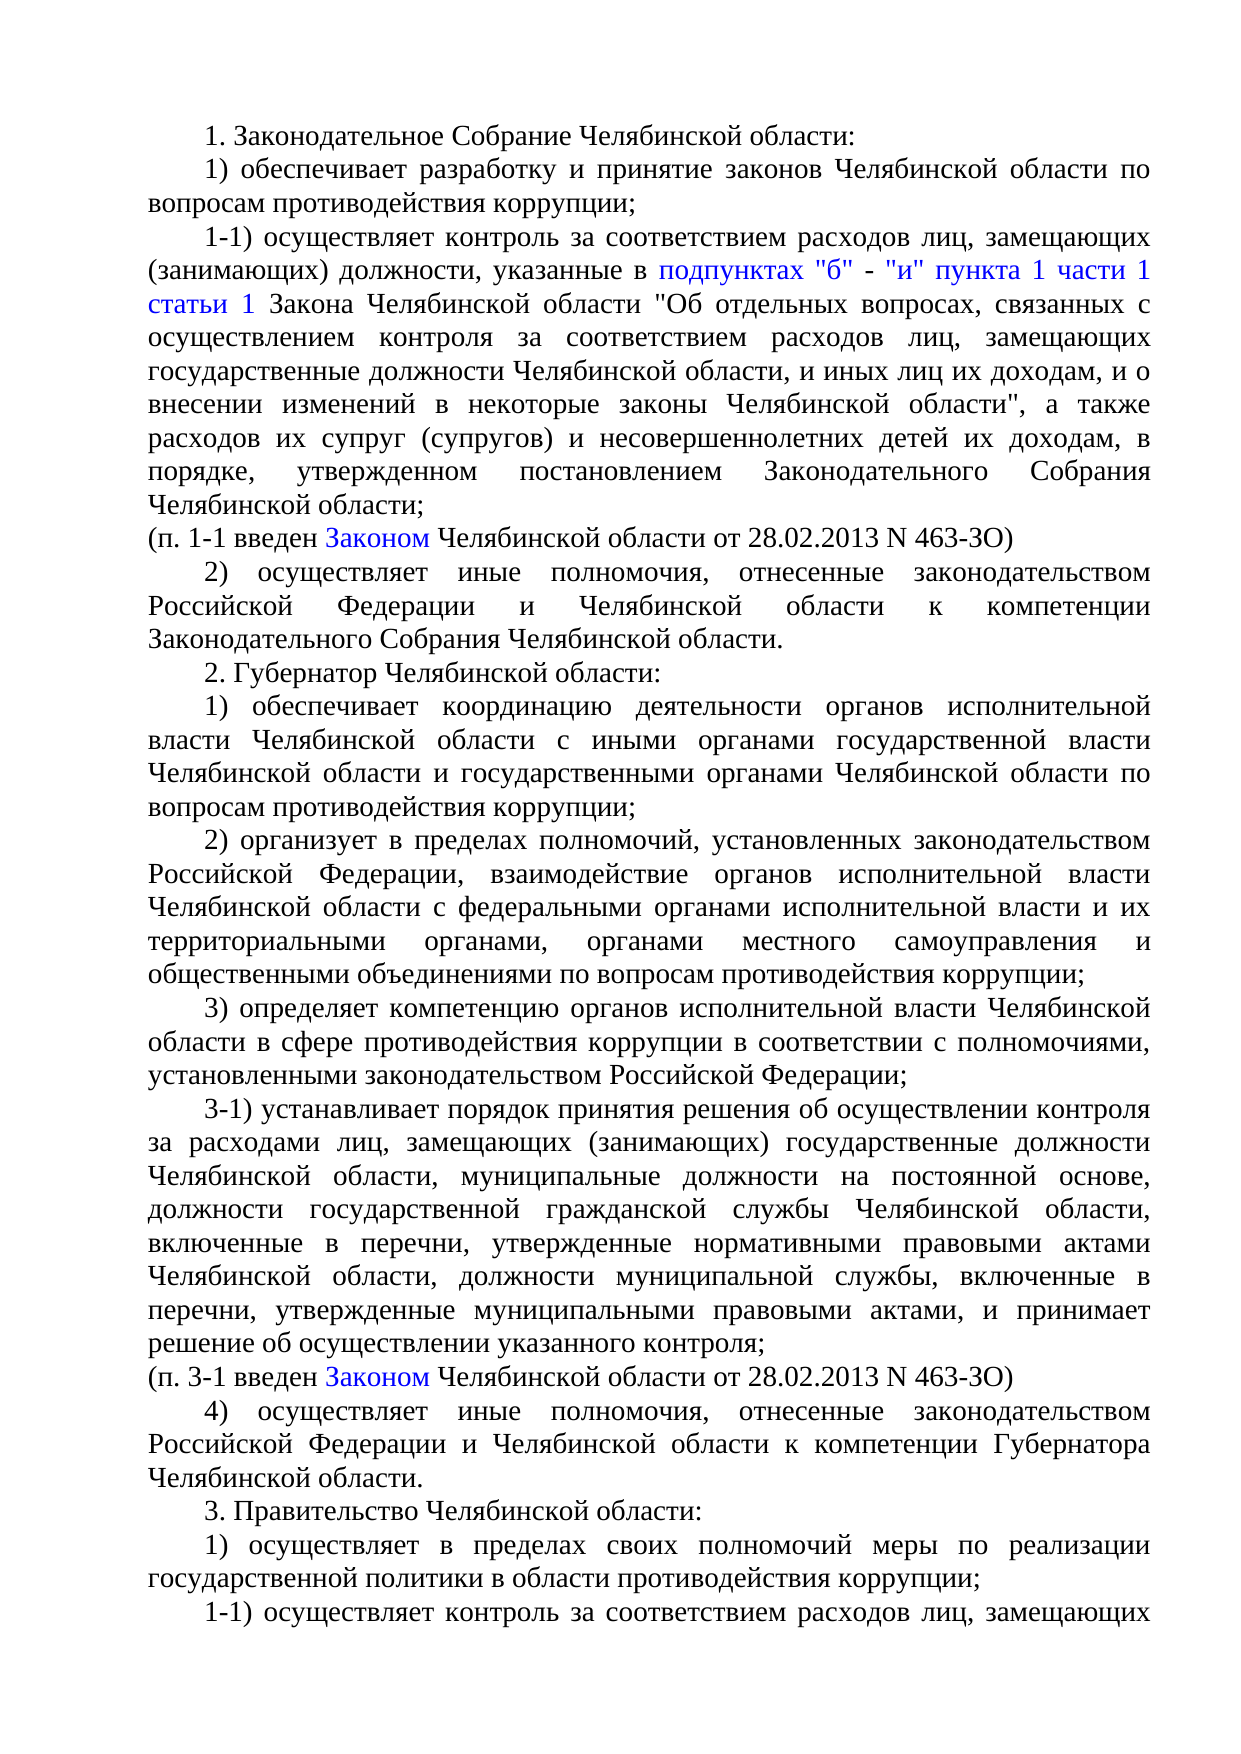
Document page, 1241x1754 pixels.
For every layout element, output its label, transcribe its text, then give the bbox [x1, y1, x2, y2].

text 1-1) осуществляет контроль за соответствием расходов лиц, замещающих (занимающих) должности, указанные в подпунктах "б" - "и" пункта 1 части 1 статьи 1 Закона Челябинской области "Об отдельных вопросах, связанных с осуществлением контроля за соответствием расходов лиц, замещающих государственные должности Челябинской области, и иных лиц их доходам, и о внесении изменений в некоторые законы Челябинской области", а также расходов их супруг (супругов) и несовершеннолетних детей их доходам, в порядке, утвержденном постановлением Законодательного Собрания Челябинской области; [148, 219, 1152, 521]
text 2) осуществляет иные полномочия, отнесенные законодательством Российской Федерации и Челябинской области к компетенции Законодательного Собрания Челябинской области. [148, 554, 1152, 655]
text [148, 1594, 1152, 1627]
text 4) осуществляет иные полномочия, отнесенные законодательством Российской Федерации и Челябинской области к компетенции Губернатора Челябинской области. [148, 1393, 1152, 1493]
text 3. Правительство Челябинской области: [148, 1493, 1152, 1527]
text 1) обеспечивает координацию деятельности органов исполнительной власти Челябинской области с иными органами государственной власти Челябинской области и государственными органами Челябинской области по вопросам противодействия коррупции; [148, 688, 1152, 822]
text 1) обеспечивает разработку и принятие законов Челябинской области по вопросам противодействия коррупции; [148, 152, 1152, 219]
text 3) определяет компетенцию органов исполнительной власти Челябинской области в сфере противодействия коррупции в соответствии с полномочиями, установленными законодательством Российской Федерации; [148, 990, 1152, 1091]
text 1. Законодательное Собрание Челябинской области: [148, 118, 1152, 152]
text 1) осуществляет в пределах своих полномочий меры по реализации государственной политики в области противодействия коррупции; [148, 1527, 1152, 1594]
text (п. 3-1 введен Законом Челябинской области от 28.02.2013 N 463-ЗО) [148, 1359, 1152, 1393]
text (п. 1-1 введен Законом Челябинской области от 28.02.2013 N 463-ЗО) [148, 521, 1152, 554]
text 2. Губернатор Челябинской области: [148, 655, 1152, 688]
text 2) организует в пределах полномочий, установленных законодательством Российской Федерации, взаимодействие органов исполнительной власти Челябинской области с федеральными органами исполнительной власти и их территориальными органами, органами местного самоуправления и общественными объединениями по вопросам противодействия коррупции; [148, 822, 1152, 990]
text 3-1) устанавливает порядок принятия решения об осуществлении контроля за расходами лиц, замещающих (занимающих) государственные должности Челябинской области, муниципальные должности на постоянной основе, должности государственной гражданской службы Челябинской области, включенные в перечни, утвержденные нормативными правовыми актами Челябинской области, должности муниципальной службы, включенные в перечни, утвержденные муниципальными правовыми актами, и принимает решение об осуществлении указанного контроля; [148, 1091, 1152, 1359]
